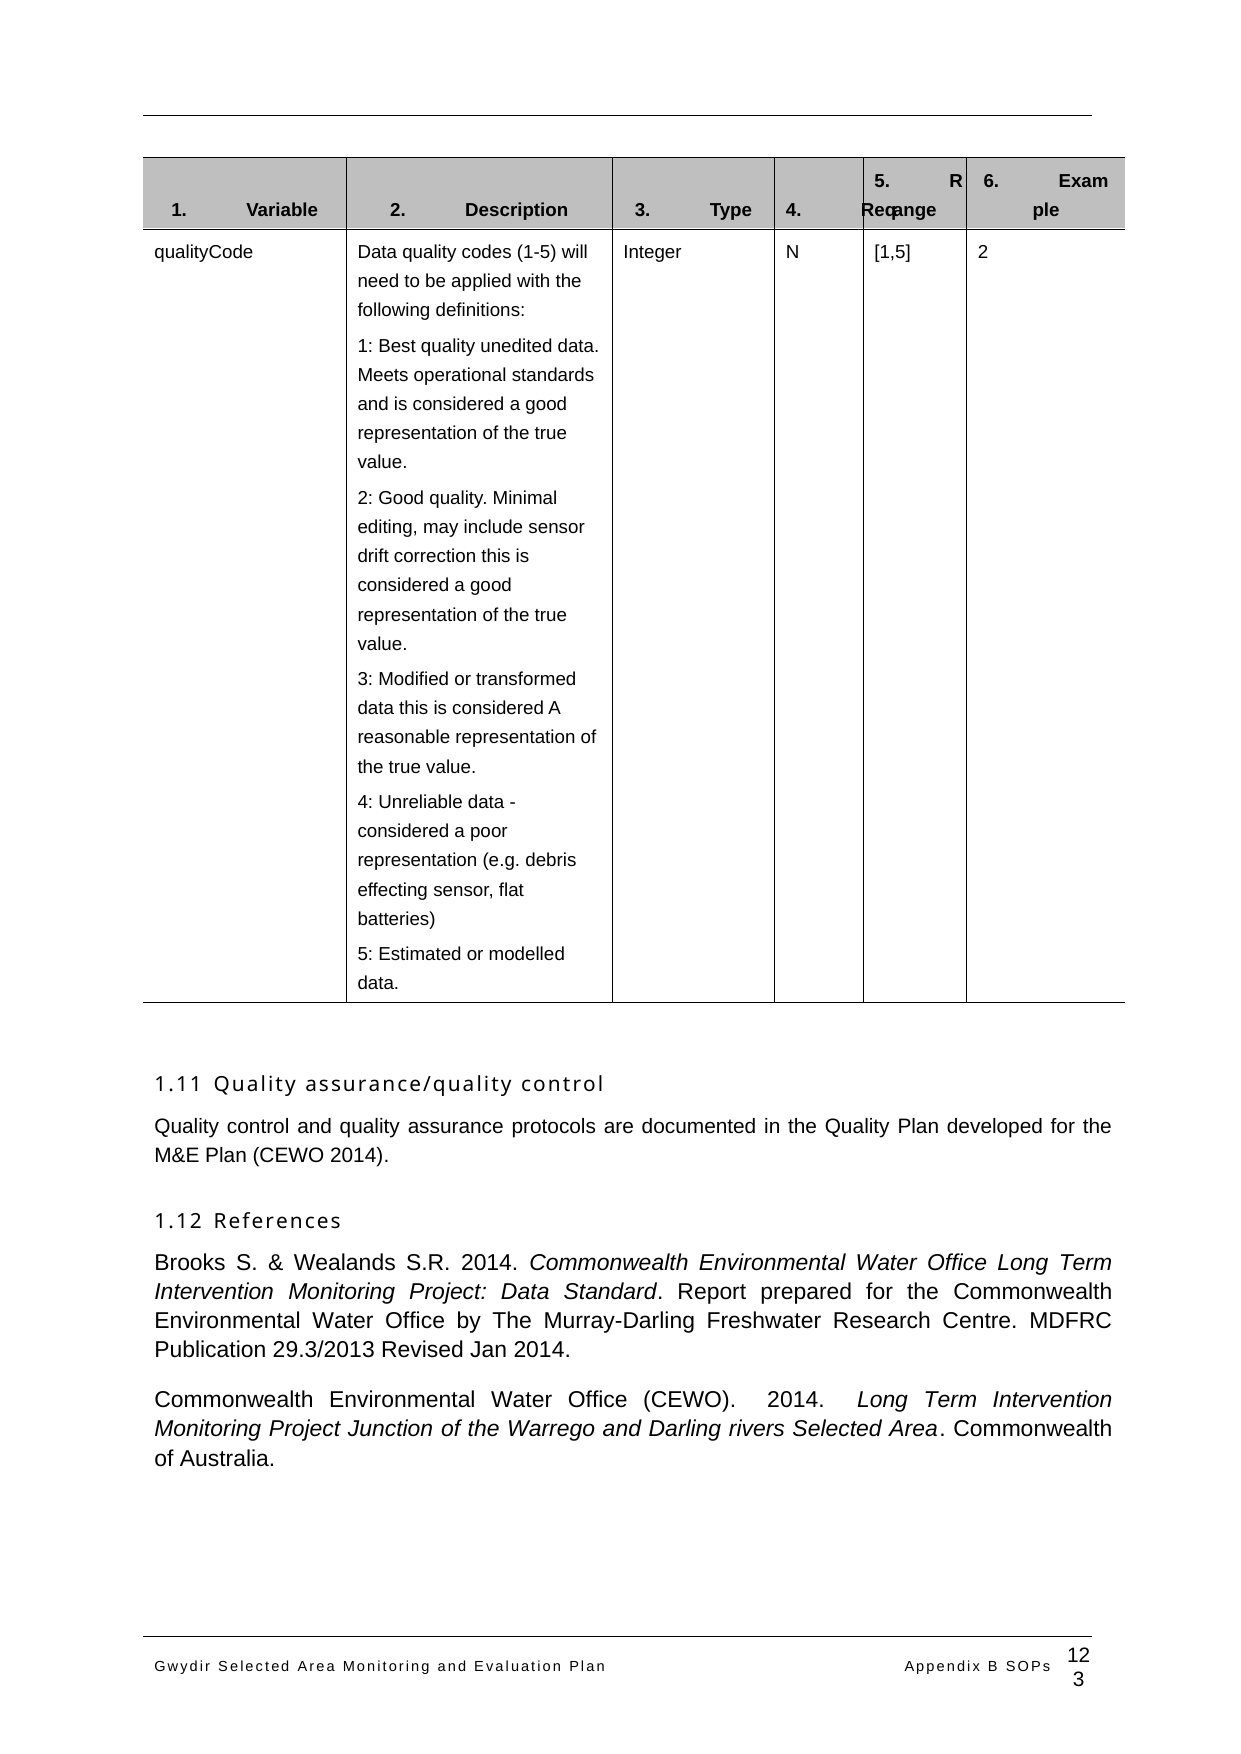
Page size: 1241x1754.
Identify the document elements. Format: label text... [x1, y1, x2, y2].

subtitle Quality assurance/quality control [154, 1069, 1113, 1097]
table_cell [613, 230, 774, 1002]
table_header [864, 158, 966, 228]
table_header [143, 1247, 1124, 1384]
subtitle References [154, 1206, 1113, 1234]
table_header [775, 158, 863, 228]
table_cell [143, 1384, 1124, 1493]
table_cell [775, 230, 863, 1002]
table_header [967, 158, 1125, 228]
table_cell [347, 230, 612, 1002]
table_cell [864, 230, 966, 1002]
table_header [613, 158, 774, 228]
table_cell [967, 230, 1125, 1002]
text Quality control and quality assurance protocols are documented in the Quality Plan developed for the M&E Plan (CEWO 2014). [154, 1110, 1113, 1168]
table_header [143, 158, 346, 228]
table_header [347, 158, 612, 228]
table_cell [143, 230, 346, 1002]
